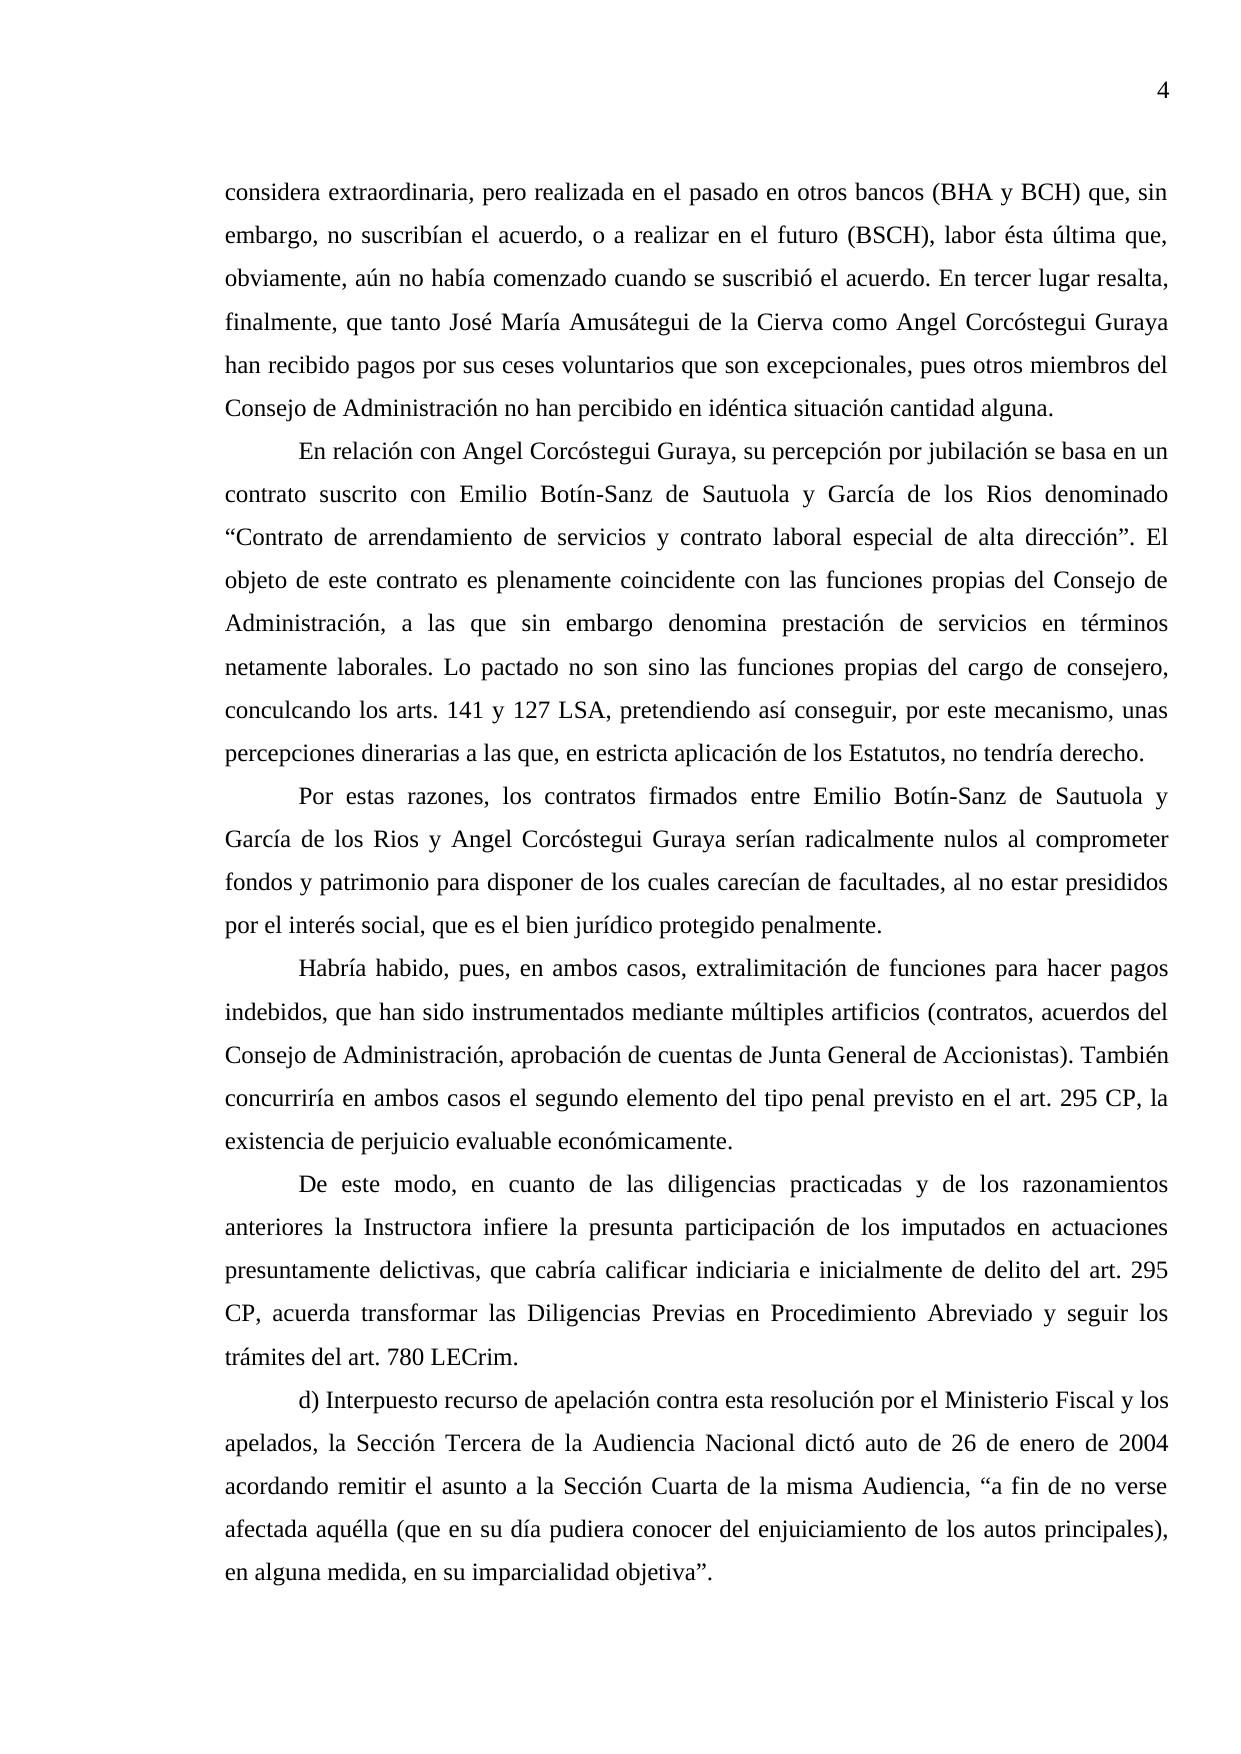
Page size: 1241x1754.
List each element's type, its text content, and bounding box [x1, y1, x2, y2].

text En relación con Angel Corcóstegui Guraya, su percepción por jubilación se basa en un contrato suscrito con Emilio Botín-Sanz de Sautuola y García de los Rios denominado “Contrato de arrendamiento de servicios y contrato laboral especial de alta dirección”. El objeto de este contrato es plenamente coincidente con las funciones propias del Consejo de Administración, a las que sin embargo denomina prestación de servicios en términos netamente laborales. Lo pactado no son sino las funciones propias del cargo de consejero, conculcando los arts. 141 y 127 LSA, pretendiendo así conseguir, por este mecanismo, unas percepciones dinerarias a las que, en estricta aplicación de los Estatutos, no tendría derecho. [224, 436, 1169, 767]
text De este modo, en cuanto de las diligencias practicadas y de los razonamientos anteriores la Instructora infiere la presunta participación de los imputados en actuaciones presuntamente delictivas, que cabría calificar indiciaria e inicialmente de delito del art. 295 CP, acuerda transformar las Diligencias Previas en Procedimiento Abreviado y seguir los trámites del art. 780 LECrim. [224, 1169, 1169, 1370]
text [224, 177, 1169, 422]
text Por estas razones, los contratos firmados entre Emilio Botín-Sanz de Sautuola y García de los Rios y Angel Corcóstegui Guraya serían radicalmente nulos al comprometer fondos y patrimonio para disponer de los cuales carecían de facultades, al no estar presididos por el interés social, que es el bien jurídico protegido penalmente. [224, 781, 1169, 939]
text Habría habido, pues, en ambos casos, extralimitación de funciones para hacer pagos indebidos, que han sido instrumentados mediante múltiples artificios (contratos, acuerdos del Consejo de Administración, aprobación de cuentas de Junta General de Accionistas). También concurriría en ambos casos el segundo elemento del tipo penal previsto en el art. 295 CP, la existencia de perjuicio evaluable económicamente. [224, 953, 1169, 1155]
text d) Interpuesto recurso de apelación contra esta resolución por el Ministerio Fiscal y los apelados, la Sección Tercera de la Audiencia Nacional dictó auto de 26 de enero de 2004 acordando remitir el asunto a la Sección Cuarta de la misma Audiencia, “a fin de no verse afectada aquélla (que en su día pudiera conocer del enjuiciamiento de los autos principales), en alguna medida, en su imparcialidad objetiva”. [224, 1385, 1169, 1586]
